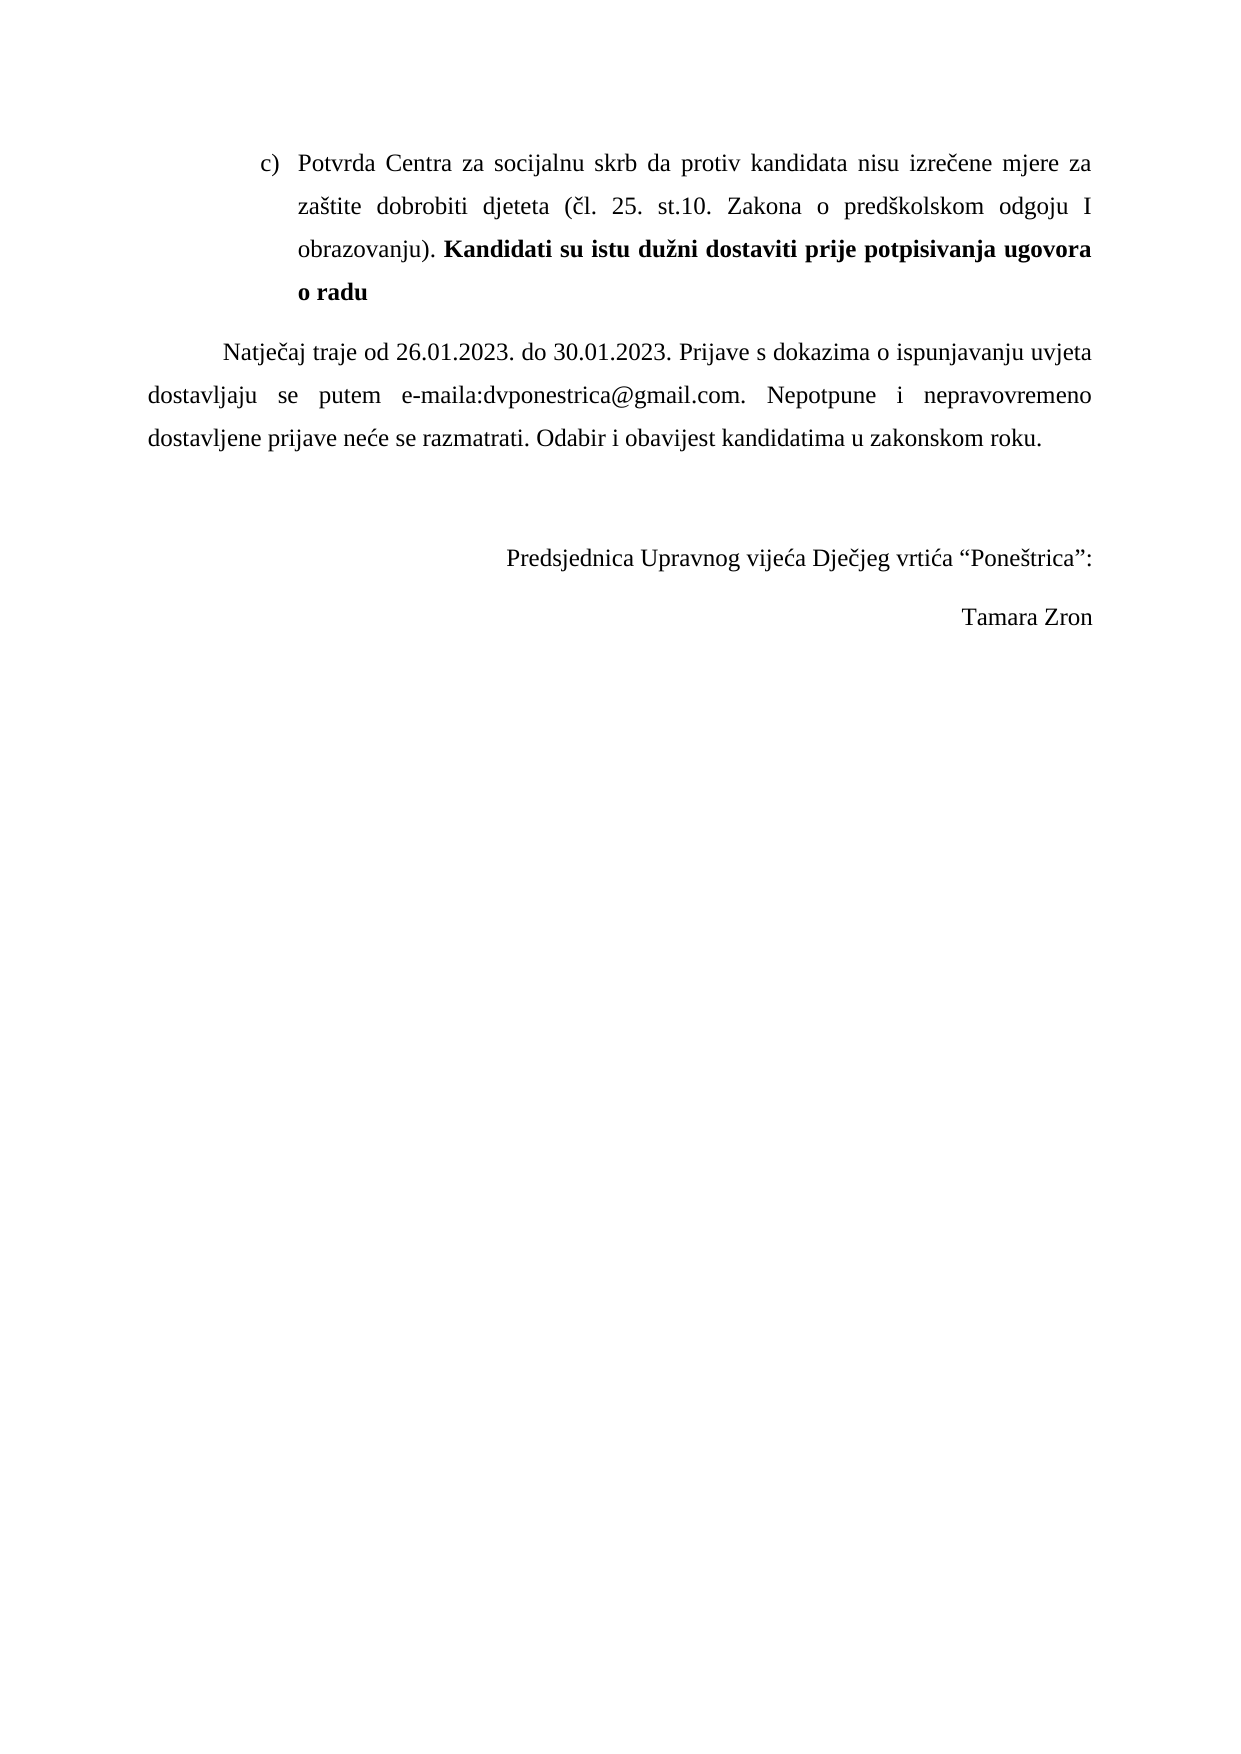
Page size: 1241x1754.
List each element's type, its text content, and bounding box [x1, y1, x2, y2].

text Predsjednica Upravnog vijeća Dječjeg vrtića “Poneštrica”: [148, 543, 1093, 571]
text Tamara Zron [148, 602, 1093, 631]
text Natječaj traje od 26.01.2023. do 30.01.2023. Prijave s dokazima o ispunjavanju uvjeta dostavljaju se putem e-maila:dvponestrica@gmail.com. Nepotpune i nepravovremeno dostavljene prijave neće se razmatrati. Odabir i obavijest kandidatima u zakonskom roku. [148, 337, 1093, 452]
list Potvrda Centra za socijalnu skrb da protiv kandidata nisu izrečene mjere za zaštite dobrobiti djeteta (čl. 25. st.10. Zakona o predškolskom odgoju I obrazovanju). Kandidati su istu dužni dostaviti prije potpisivanja ugovora o radu [260, 148, 1093, 306]
